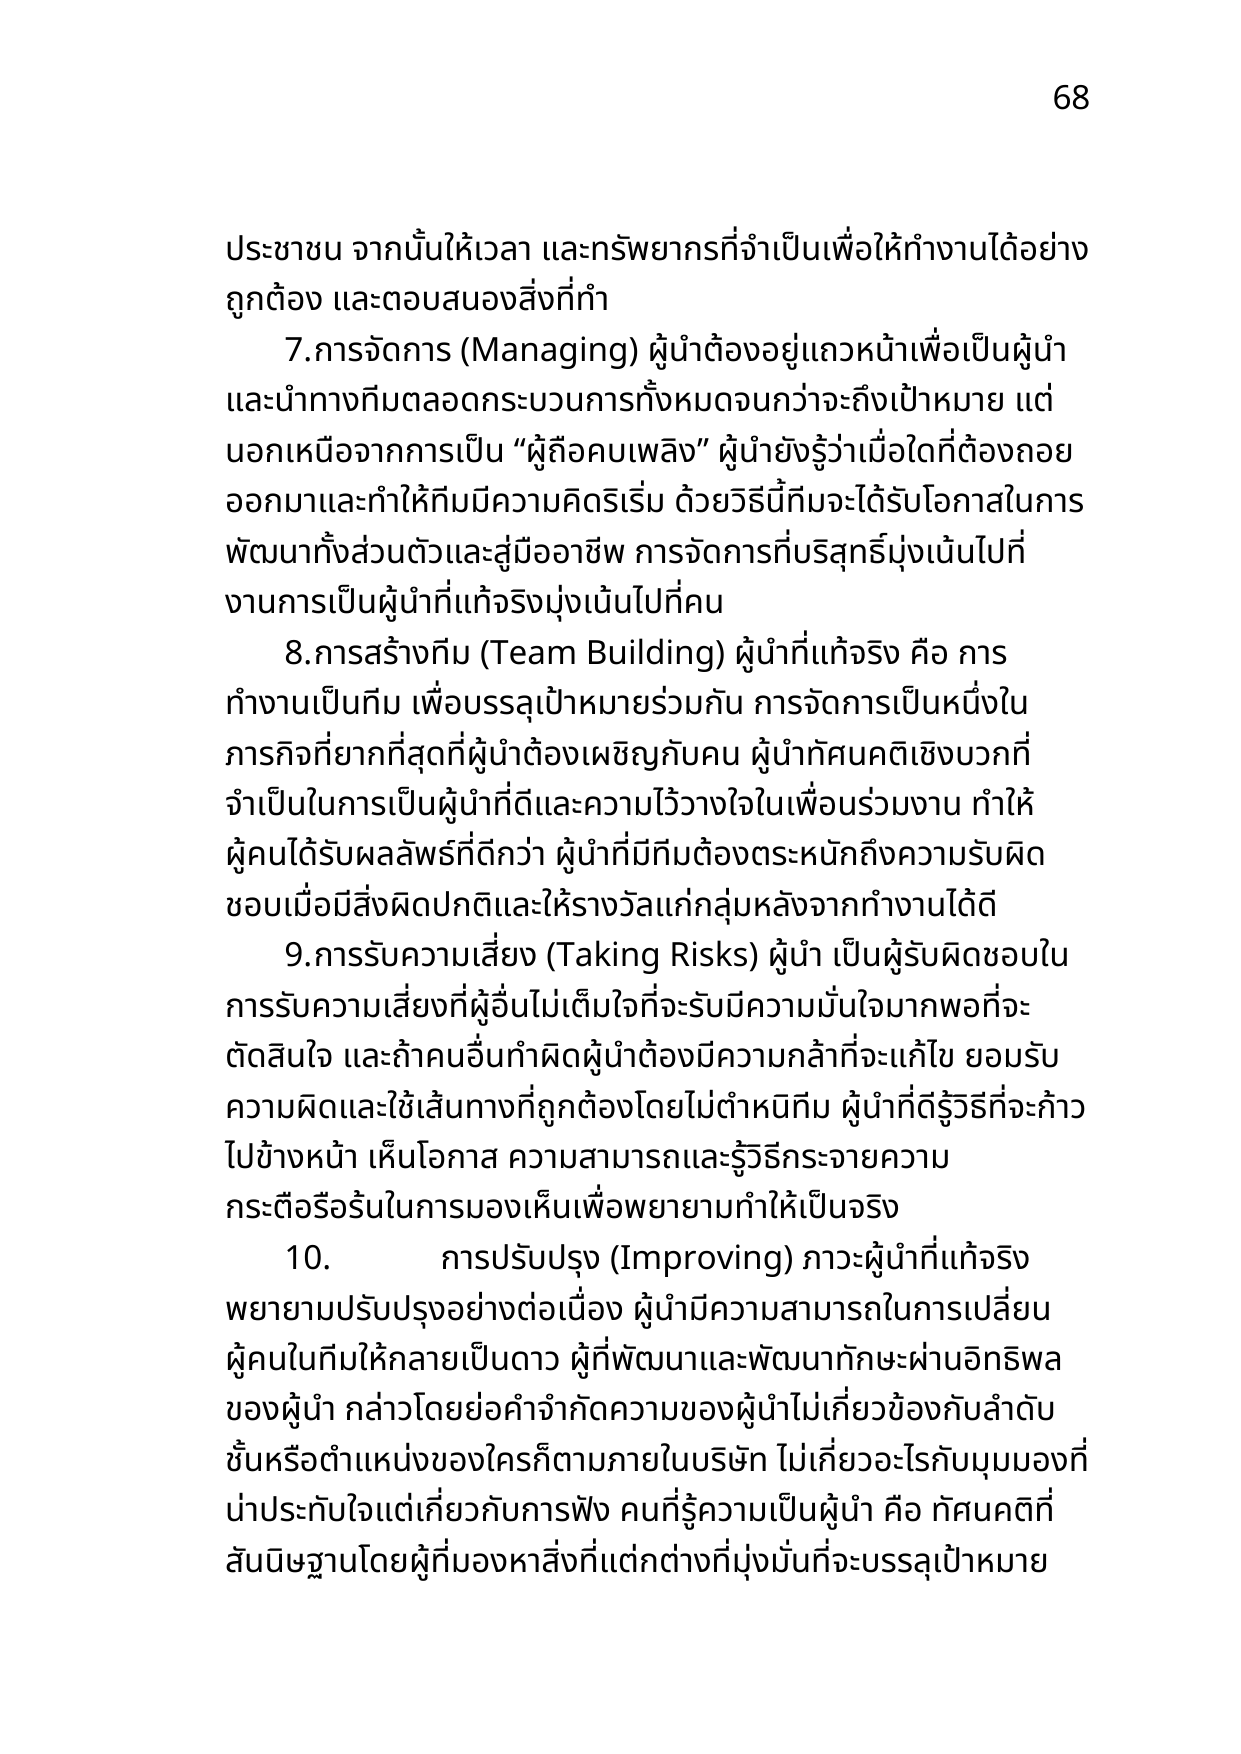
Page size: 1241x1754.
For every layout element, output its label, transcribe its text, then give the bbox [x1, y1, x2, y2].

list การสร้างทีม (Team Building) ผู้นำที่แท้จริง คือ การทำงานเป็นทีม เพื่อบรรลุเป้าหมายร่วมกัน การจัดการเป็นหนึ่งในภารกิจที่ยากที่สุดที่ผู้นำต้องเผชิญกับคน ผู้นำทัศนคติเชิงบวกที่จำเป็นในการเป็นผู้นำที่ดีและความไว้วางใจในเพื่อนร่วมงาน ทำให้ผู้คนได้รับผลลัพธ์ที่ดีกว่า ผู้นำที่มีทีมต้องตระหนักถึงความรับผิดชอบเมื่อมีสิ่งผิดปกติและให้รางวัลแก่กลุ่มหลังจากทำงานได้ดี [225, 628, 1090, 931]
list การจัดการ (Managing) ผู้นำต้องอยู่แถวหน้าเพื่อเป็นผู้นำ และนำทางทีมตลอดกระบวนการทั้งหมดจนกว่าจะถึงเป้าหมาย แต่นอกเหนือจากการเป็น “ผู้ถือคบเพลิง” ผู้นำยังรู้ว่าเมื่อใดที่ต้องถอยออกมาและทำให้ทีมมีความคิดริเริ่ม ด้วยวิธีนี้ทีมจะได้รับโอกาสในการพัฒนาทั้งส่วนตัวและสู่มืออาชีพ การจัดการที่บริสุทธิ์มุ่งเน้นไปที่งานการเป็นผู้นำที่แท้จริงมุ่งเน้นไปที่คน [225, 326, 1090, 628]
list การรับความเสี่ยง (Taking Risks) ผู้นำ เป็นผู้รับผิดชอบในการรับความเสี่ยงที่ผู้อื่นไม่เต็มใจที่จะรับมีความมั่นใจมากพอที่จะตัดสินใจ และถ้าคนอื่นทำผิดผู้นำต้องมีความกล้าที่จะแก้ไข ยอมรับความผิดและใช้เส้นทางที่ถูกต้องโดยไม่ตำหนิทีม ผู้นำที่ดีรู้วิธีที่จะก้าวไปข้างหน้า เห็นโอกาส ความสามารถและรู้วิธีกระจายความกระตือรือร้นในการมองเห็นเพื่อพยายามทำให้เป็นจริง [225, 931, 1090, 1234]
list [225, 1234, 1090, 1587]
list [225, 225, 1090, 326]
